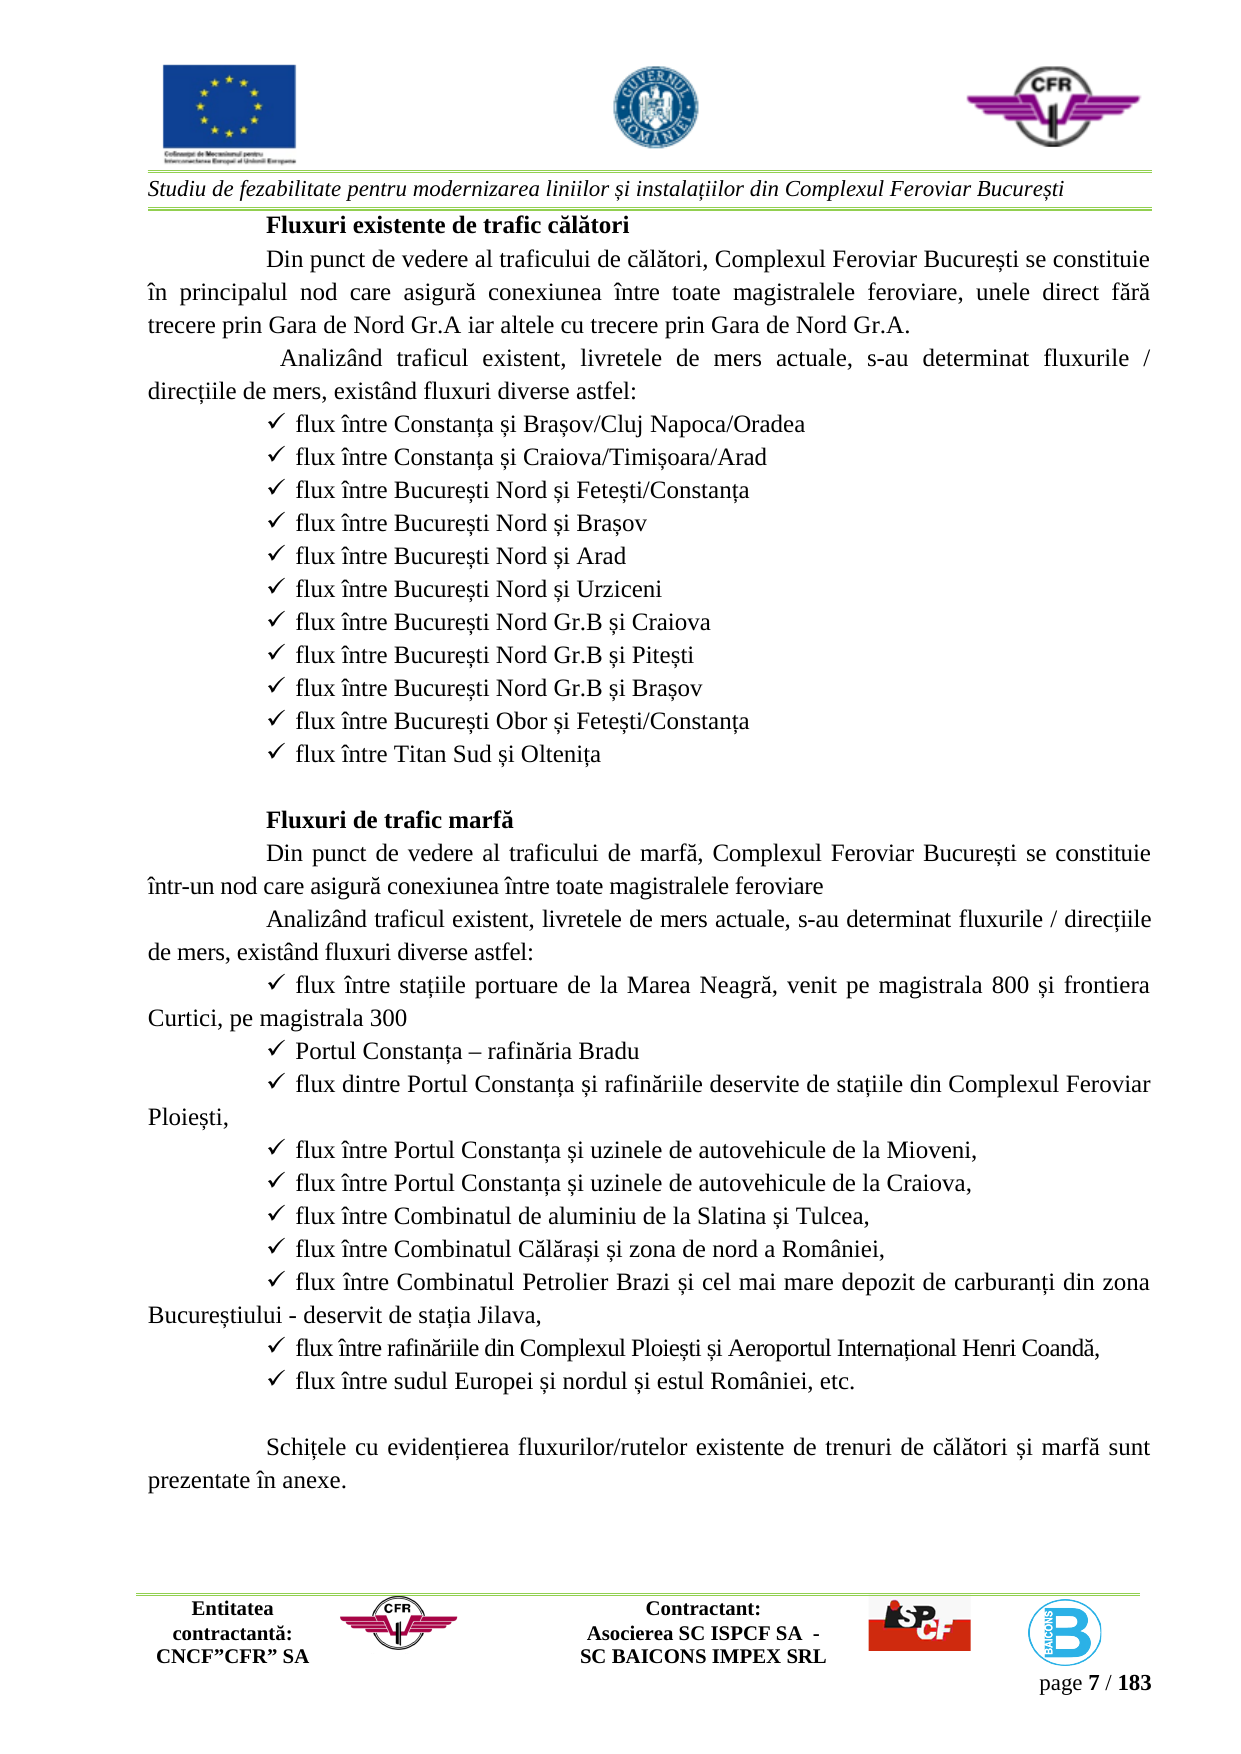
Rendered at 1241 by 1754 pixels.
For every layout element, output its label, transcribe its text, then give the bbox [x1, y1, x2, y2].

text Fluxuri de trafic marfă [148, 805, 1152, 834]
list flux între Constanța și Brașov/Cluj Napoca/Oradea [148, 409, 1152, 437]
list flux între Constanța și Craiova/Timișoara/Arad [148, 442, 1152, 471]
list flux dintre Portul Constanța și rafinăriile deservite de stațiile din Complexul Feroviar Ploiești, [148, 1069, 1152, 1131]
text Analizând traficul existent, livretele de mers actuale, s-au determinat fluxurile / direcțiile de mers, existând fluxuri diverse astfel: [148, 343, 1152, 404]
list flux între București Nord și Fetești/Constanța [148, 475, 1152, 503]
list flux între București Nord și Arad [148, 541, 1152, 569]
picture [147, 59, 1152, 170]
list flux între București Nord Gr.B și Craiova [148, 607, 1152, 636]
list flux între București Nord Gr.B și Brașov [148, 673, 1152, 702]
text Fluxuri existente de trafic călători [148, 211, 1152, 239]
list flux între Combinatul Călărași și zona de nord a României, [148, 1234, 1152, 1263]
list Portul Constanța – rafinăria Bradu [148, 1036, 1152, 1065]
picture [335, 1596, 462, 1654]
list flux între Titan Sud și Oltenița [148, 739, 1152, 768]
list flux între București Nord și Brașov [148, 508, 1152, 537]
list flux între Portul Constanța și uzinele de autovehicule de la Mioveni, [148, 1135, 1152, 1164]
text Analizând traficul existent, livretele de mers actuale, s-au determinat fluxurile / direcțiile de mers, existând fluxuri diverse astfel: [148, 904, 1152, 966]
text Din punct de vedere al traficului de marfă, Complexul Feroviar București se constituie într-un nod care asigură conexiunea între toate magistralele feroviare [148, 838, 1152, 900]
list flux între stațiile portuare de la Marea Neagră, venit pe magistrala 800 și frontiera Curtici, pe magistrala 300 [148, 970, 1152, 1032]
text Din punct de vedere al traficului de călători, Complexul Feroviar București se constituie în principalul nod care asigură conexiunea între toate magistralele feroviare, unele direct fără trecere prin Gara de Nord Gr.A iar altele cu trecere prin Gara de Nord Gr.A. [148, 244, 1152, 338]
text Schițele cu evidențierea fluxurilor/rutelor existente de trenuri de călători și marfă sunt prezentate în anexe. [148, 1432, 1152, 1494]
list flux între Combinatul de aluminiu de la Slatina și Tulcea, [148, 1201, 1152, 1230]
picture [868, 1596, 971, 1651]
list flux între Portul Constanța și uzinele de autovehicule de la Craiova, [148, 1168, 1152, 1197]
list flux între sudul Europei și nordul și estul României, etc. [148, 1366, 1152, 1395]
list flux între București Nord Gr.B și Pitești [148, 640, 1152, 669]
list flux între București Nord și Urziceni [148, 574, 1152, 603]
list flux între București Obor și Fetești/Constanța [148, 706, 1152, 735]
list flux între rafinăriile din Complexul Ploiești și Aeroportul Internațional Henri Coandă, [148, 1333, 1152, 1362]
list flux între Combinatul Petrolier Brazi și cel mai mare depozit de carburanți din zona Bucureștiului - deservit de stația Jilava, [148, 1267, 1152, 1329]
picture [1028, 1599, 1102, 1666]
